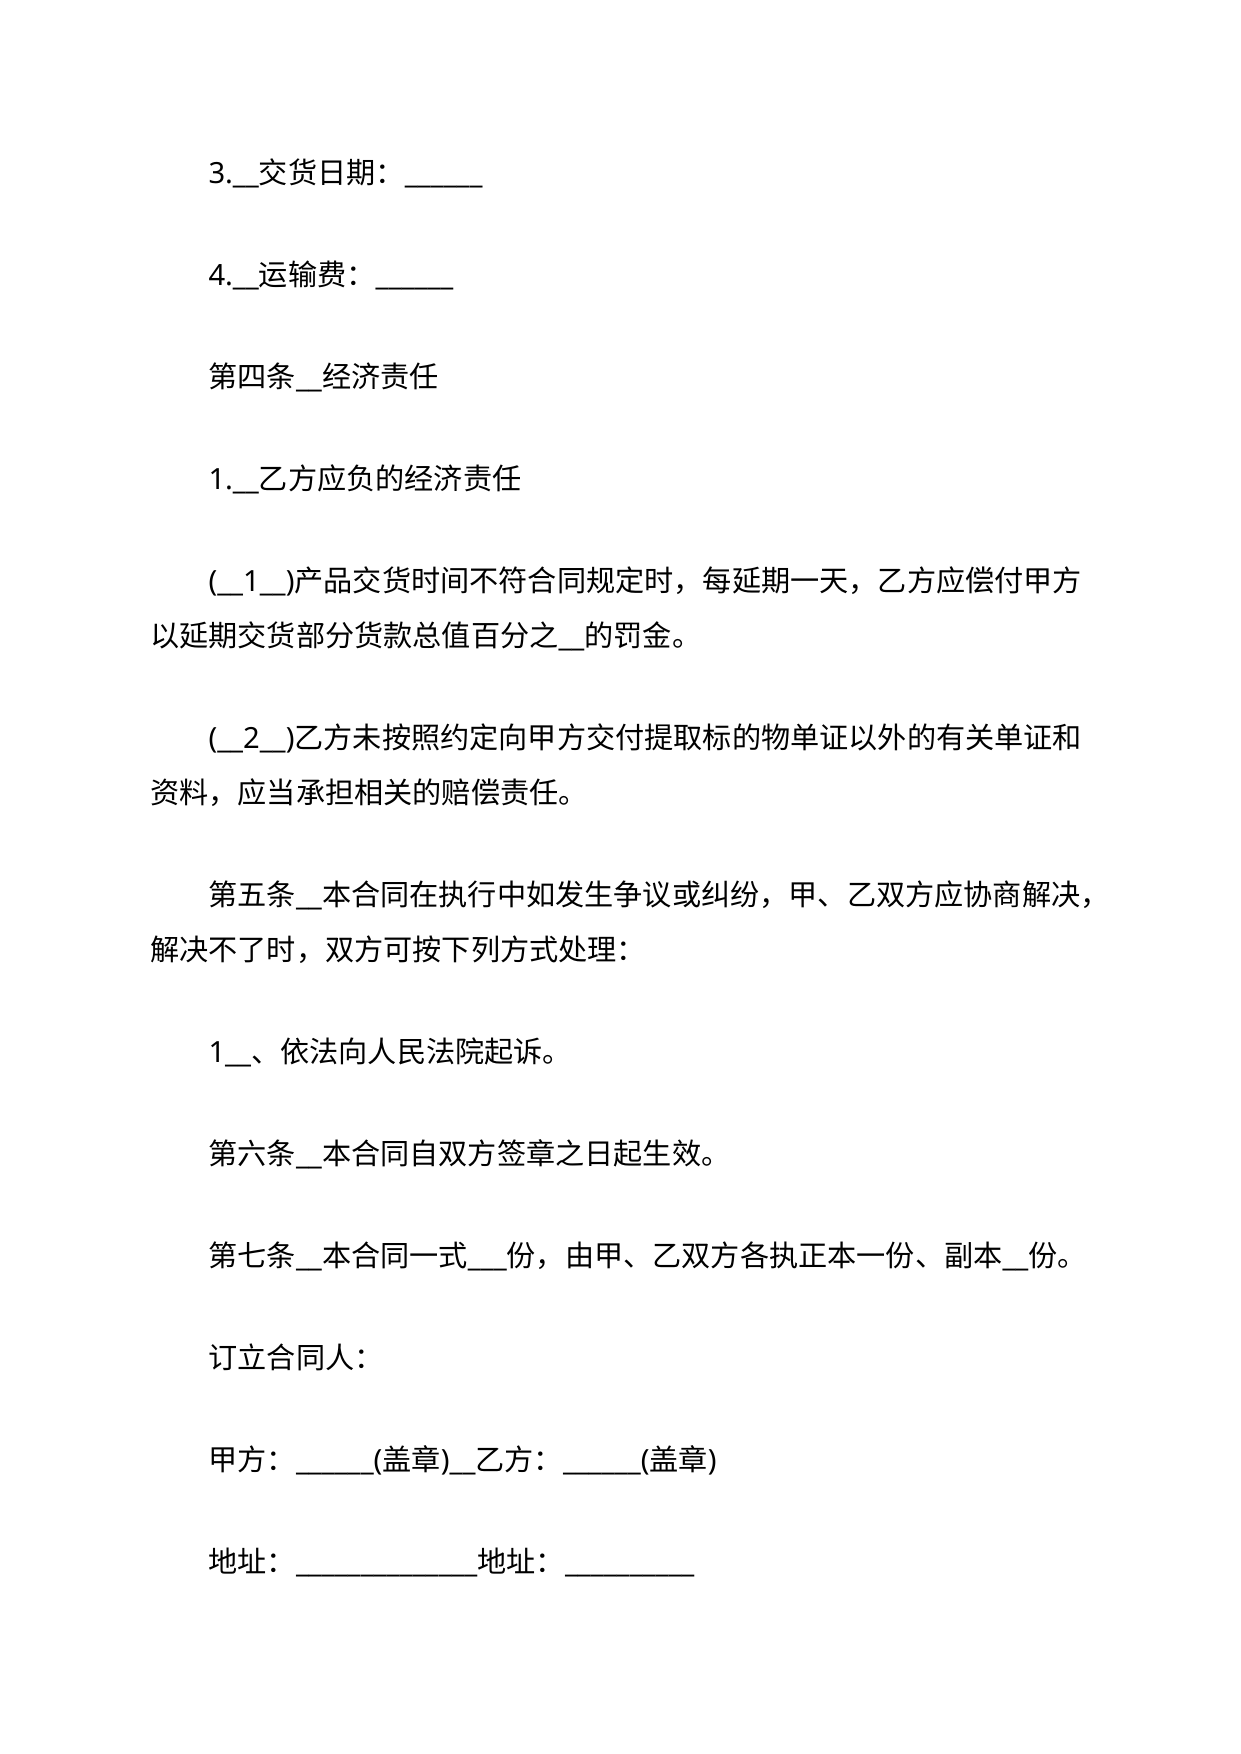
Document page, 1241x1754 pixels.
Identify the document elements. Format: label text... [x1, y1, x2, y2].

text 第四条__经济责任 [150, 354, 1090, 396]
text 3.__交货日期：______ [150, 150, 1090, 192]
text 甲方：______(盖章)__乙方：______(盖章) [150, 1436, 1090, 1478]
text 地址：______________地址：__________ [150, 1538, 1090, 1581]
text 4.__运输费：______ [150, 252, 1090, 294]
text 第五条__本合同在执行中如发生争议或纠纷，甲、乙双方应协商解决，解决不了时，双方可按下列方式处理： [150, 872, 1090, 969]
text 订立合同人： [150, 1334, 1090, 1377]
text 第六条__本合同自双方签章之日起生效。 [150, 1130, 1090, 1173]
text (__2__)乙方未按照约定向甲方交付提取标的物单证以外的有关单证和资料，应当承担相关的赔偿责任。 [150, 715, 1090, 812]
text 1.__乙方应负的经济责任 [150, 456, 1090, 498]
text (__1__)产品交货时间不符合同规定时，每延期一天，乙方应偿付甲方以延期交货部分货款总值百分之__的罚金。 [150, 558, 1090, 655]
text 第七条__本合同一式___份，由甲、乙双方各执正本一份、副本__份。 [150, 1232, 1090, 1275]
text 1__、依法向人民法院起诉。 [150, 1028, 1090, 1071]
